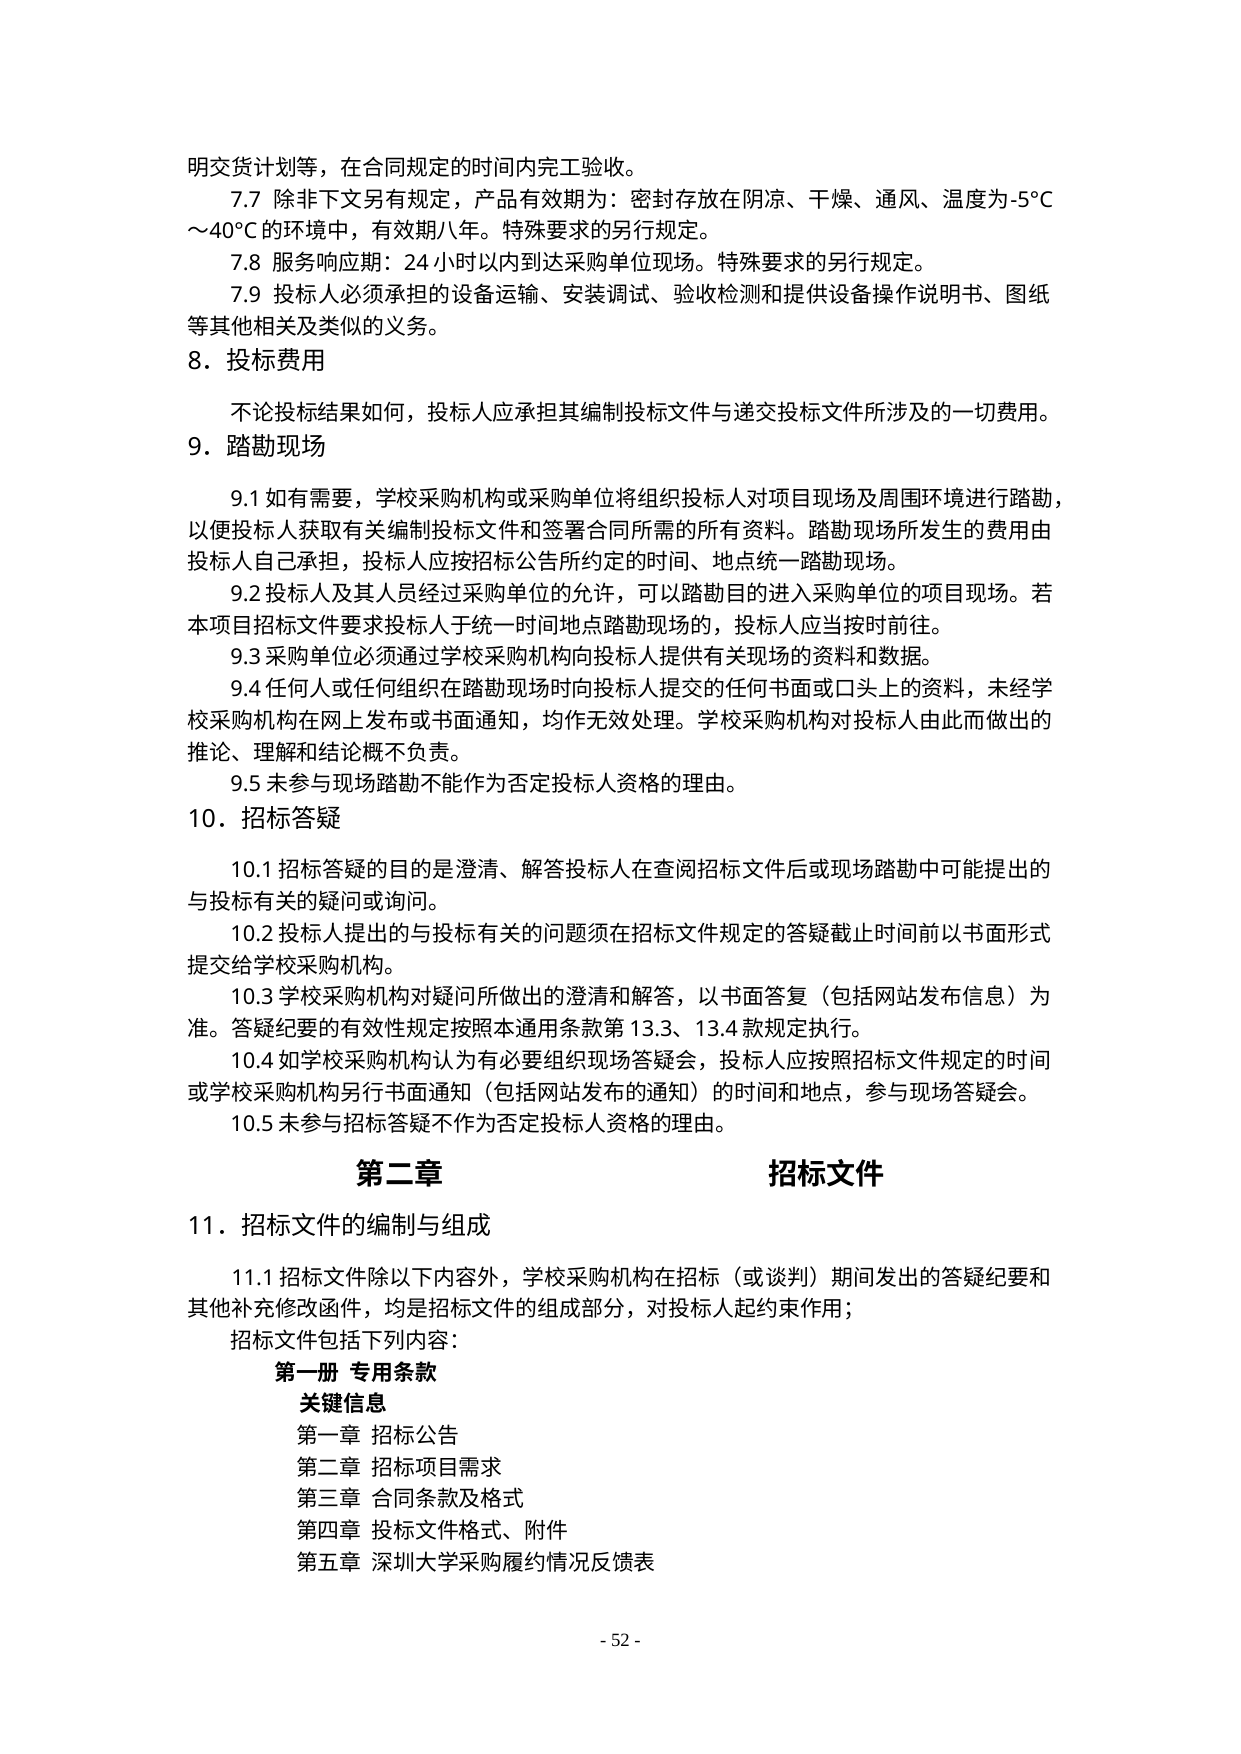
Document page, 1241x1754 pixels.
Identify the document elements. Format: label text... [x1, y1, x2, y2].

text 10．招标答疑 [187, 798, 1053, 834]
text 第四章 投标文件格式、附件 [253, 1513, 1053, 1545]
text 7.7 除非下文另有规定，产品有效期为：密封存放在阴凉、干燥、通风、温度为-5°C～40°C的环境中，有效期八年。特殊要求的另行规定。 [187, 182, 1053, 245]
text 7.8 服务响应期：24小时以内到达采购单位现场。特殊要求的另行规定。 [187, 245, 1053, 277]
text 第五章 深圳大学采购履约情况反馈表 [253, 1545, 1053, 1576]
text 不论投标结果如何，投标人应承担其编制投标文件与递交投标文件所涉及的一切费用。 [187, 395, 1053, 426]
text 10.2投标人提出的与投标有关的问题须在招标文件规定的答疑截止时间前以书面形式提交给学校采购机构。 [187, 916, 1053, 979]
text 10.5未参与招标答疑不作为否定投标人资格的理由。 [187, 1106, 1053, 1138]
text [187, 150, 1053, 182]
text 第三章 合同条款及格式 [253, 1481, 1053, 1513]
text 10.4如学校采购机构认为有必要组织现场答疑会，投标人应按照招标文件规定的时间或学校采购机构另行书面通知（包括网站发布的通知）的时间和地点，参与现场答疑会。 [187, 1043, 1053, 1106]
text 9．踏勘现场 [187, 426, 1053, 463]
text 第一册 专用条款 [231, 1355, 1053, 1386]
text 8．投标费用 [187, 340, 1053, 377]
text 9.4任何人或任何组织在踏勘现场时向投标人提交的任何书面或口头上的资料，未经学校采购机构在网上发布或书面通知，均作无效处理。学校采购机构对投标人由此而做出的推论、理解和结论概不负责。 [187, 671, 1053, 766]
text 10.1招标答疑的目的是澄清、解答投标人在查阅招标文件后或现场踏勘中可能提出的与投标有关的疑问或询问。 [187, 852, 1053, 916]
text 第二章 招标项目需求 [253, 1450, 1053, 1481]
text 7.9 投标人必须承担的设备运输、安装调试、验收检测和提供设备操作说明书、图纸等其他相关及类似的义务。 [187, 277, 1053, 340]
text 9.3采购单位必须通过学校采购机构向投标人提供有关现场的资料和数据。 [187, 639, 1053, 671]
text 11.1招标文件除以下内容外，学校采购机构在招标（或谈判）期间发出的答疑纪要和其他补充修改函件，均是招标文件的组成部分，对投标人起约束作用； [187, 1260, 1053, 1323]
text 9.2投标人及其人员经过采购单位的允许，可以踏勘目的进入采购单位的项目现场。若本项目招标文件要求投标人于统一时间地点踏勘现场的，投标人应当按时前往。 [187, 576, 1053, 639]
text 9.5 未参与现场踏勘不能作为否定投标人资格的理由。 [187, 766, 1053, 798]
text 10.3学校采购机构对疑问所做出的澄清和解答，以书面答复（包括网站发布信息）为准。答疑纪要的有效性规定按照本通用条款第13.3、13.4款规定执行。 [187, 979, 1053, 1043]
text 第一章 招标公告 [253, 1418, 1053, 1450]
text 9.1如有需要，学校采购机构或采购单位将组织投标人对项目现场及周围环境进行踏勘，以便投标人获取有关编制投标文件和签署合同所需的所有资料。踏勘现场所发生的费用由投标人自己承担，投标人应按招标公告所约定的时间、地点统一踏勘现场。 [187, 481, 1053, 576]
text 11．招标文件的编制与组成 [187, 1205, 1053, 1242]
list 招标文件 [187, 1151, 1053, 1193]
text 招标文件包括下列内容： [187, 1323, 1053, 1355]
text 关键信息 [299, 1386, 1053, 1418]
